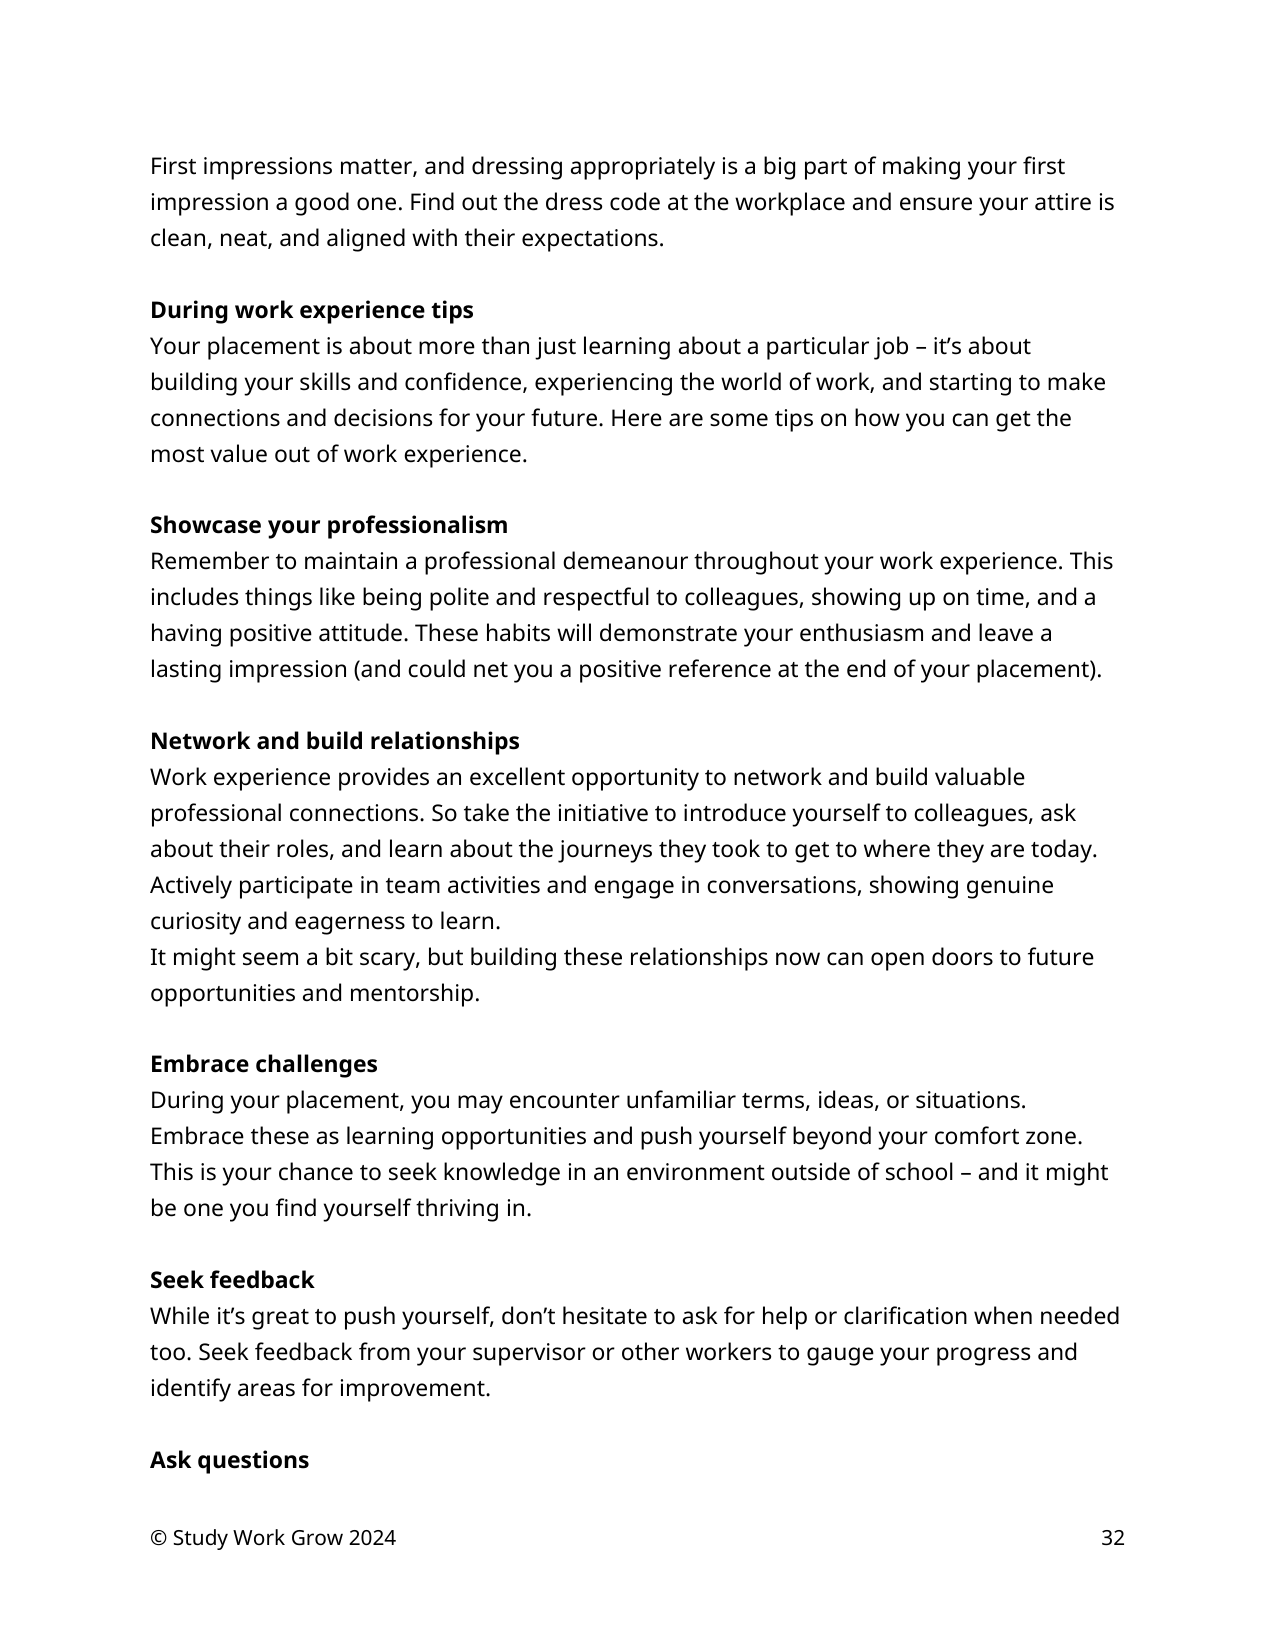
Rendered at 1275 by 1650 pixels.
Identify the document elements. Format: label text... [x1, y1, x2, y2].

text Work experience provides an excellent opportunity to network and build valuable professional connections. So take the initiative to introduce yourself to colleagues, ask about their roles, and learn about the journeys they took to get to where they are today. Actively participate in team activities and engage in conversations, showing genuine curiosity and eagerness to learn. [150, 761, 1125, 936]
text Ask questions [150, 1444, 1125, 1475]
text Embrace challenges [150, 1048, 1125, 1080]
text Your placement is about more than just learning about a particular job – it’s about building your skills and confidence, experiencing the world of work, and starting to make connections and decisions for your future. Here are some tips on how you can get the most value out of work experience. [150, 330, 1125, 469]
text Network and build relationships [150, 725, 1125, 756]
text Showcase your professionalism [150, 509, 1125, 541]
text During work experience tips [150, 294, 1125, 325]
text First impressions matter, and dressing appropriately is a big part of making your first impression a good one. Find out the dress code at the workplace and ensure your attire is clean, neat, and aligned with their expectations. [150, 150, 1125, 253]
text It might seem a bit scary, but building these relationships now can open doors to future opportunities and mentorship. [150, 941, 1125, 1008]
text Seek feedback [150, 1264, 1125, 1295]
text During your placement, you may encounter unfamiliar terms, ideas, or situations. Embrace these as learning opportunities and push yourself beyond your comfort zone. This is your chance to seek knowledge in an environment outside of school – and it might be one you find yourself thriving in. [150, 1084, 1125, 1223]
text While it’s great to push yourself, don’t hesitate to ask for help or clarification when needed too. Seek feedback from your supervisor or other workers to gauge your progress and identify areas for improvement. [150, 1300, 1125, 1403]
text Remember to maintain a professional demeanour throughout your work experience. This includes things like being polite and respectful to colleagues, showing up on time, and a having positive attitude. These habits will demonstrate your enthusiasm and leave a lasting impression (and could net you a positive reference at the end of your placement). [150, 545, 1125, 684]
